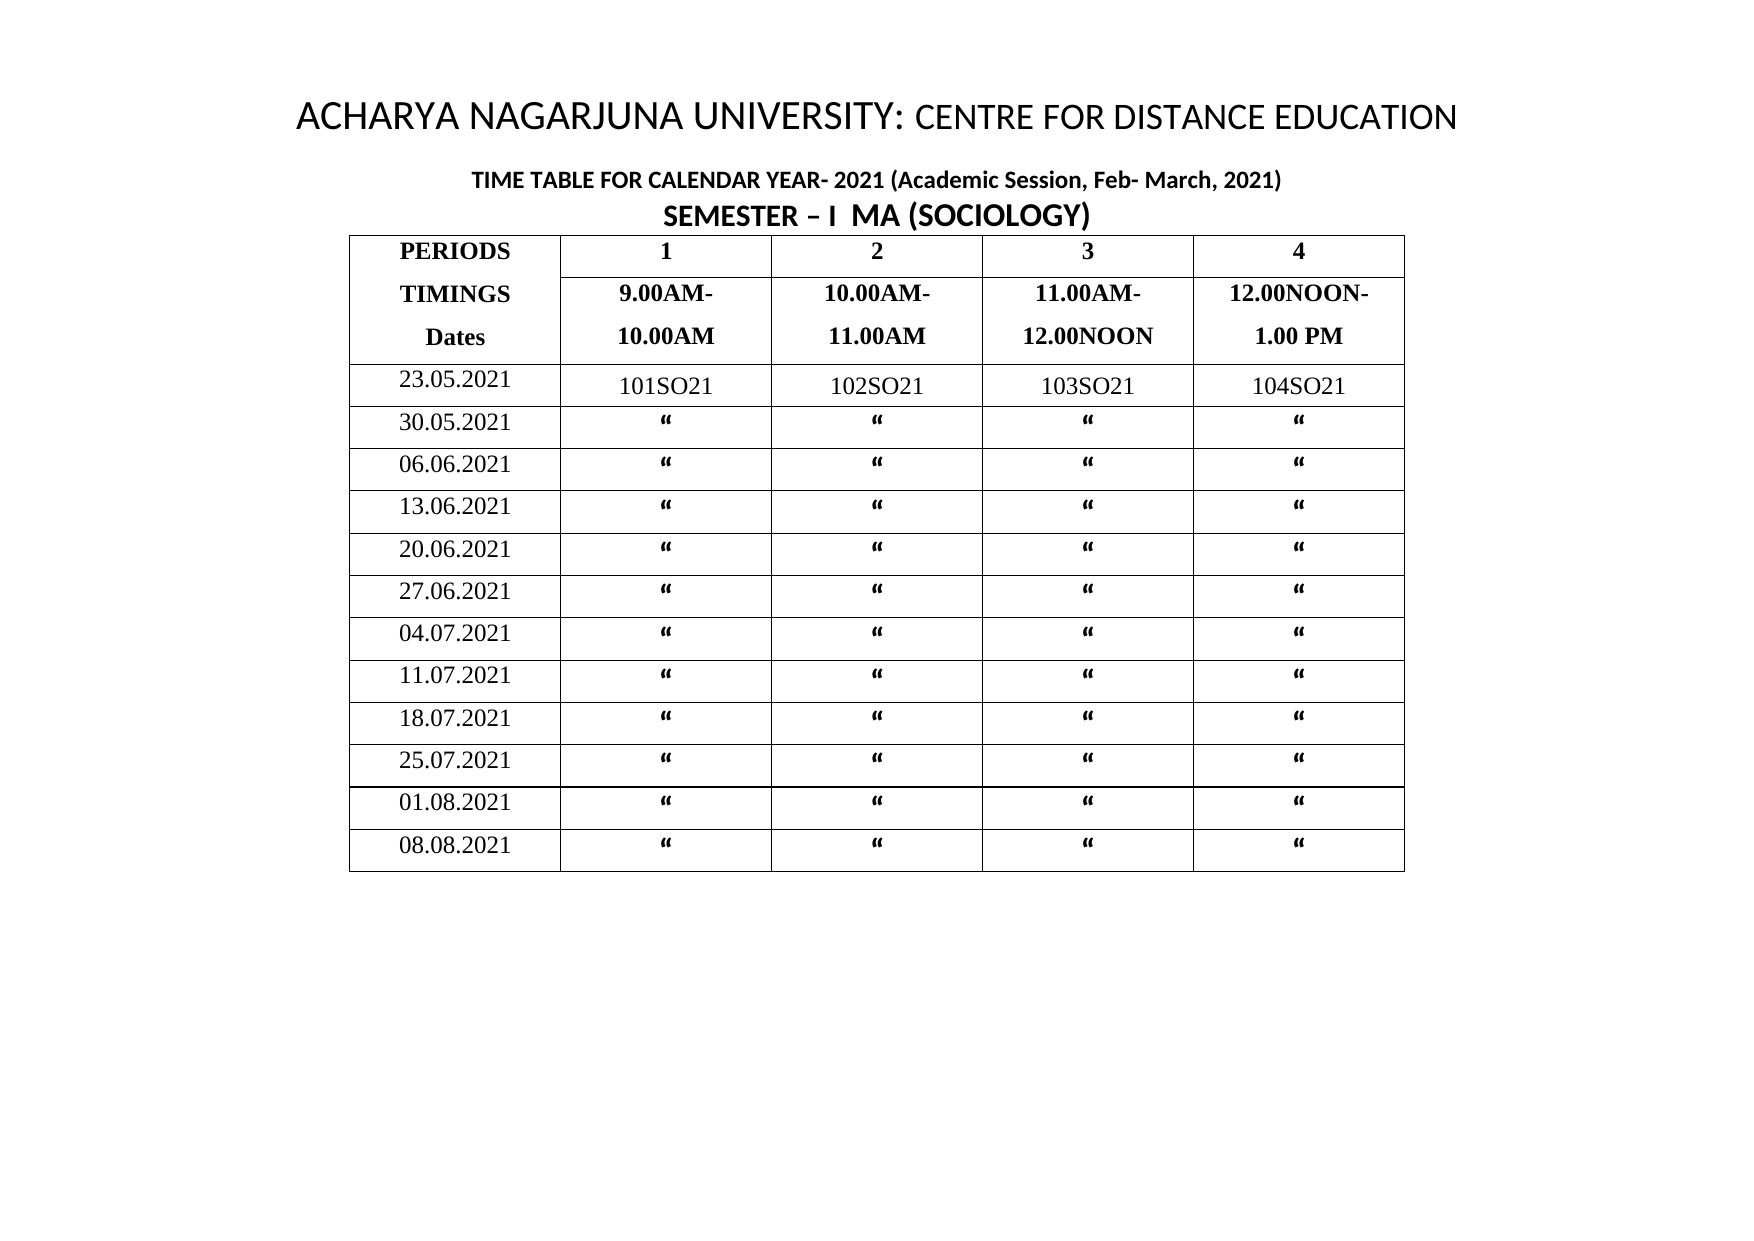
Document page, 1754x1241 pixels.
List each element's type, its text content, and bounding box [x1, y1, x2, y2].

table_cell 18.07.2021 [350, 703, 560, 744]
table_cell 11.00AM-12.00NOON [983, 278, 1193, 363]
text SEMESTER – I MA (SOCIOLOGY) [150, 194, 1604, 235]
table_cell “ [772, 491, 982, 533]
table_cell 01.08.2021 [350, 788, 560, 829]
table_cell “ [772, 576, 982, 617]
table_cell “ [772, 788, 982, 829]
table_cell “ [983, 788, 1193, 829]
table_cell “ [772, 618, 982, 659]
table_cell “ [983, 661, 1193, 702]
table_cell “ [772, 830, 982, 871]
table_cell 101SO21 [561, 365, 771, 406]
table_cell “ [772, 703, 982, 744]
table_cell 13.06.2021 [350, 491, 560, 533]
table_cell “ [1194, 830, 1404, 871]
table_cell 9.00AM-10.00AM [561, 278, 771, 363]
text ACHARYA NAGARJUNA UNIVERSITY: CENTRE FOR DISTANCE EDUCATION [150, 89, 1604, 139]
table_cell “ [561, 830, 771, 871]
table_cell 102SO21 [772, 365, 982, 406]
table_cell 11.07.2021 [350, 661, 560, 702]
table_cell “ [772, 745, 982, 786]
table_cell “ [983, 618, 1193, 659]
table_cell “ [983, 491, 1193, 533]
table_cell “ [772, 407, 982, 448]
table_cell “ [561, 449, 771, 490]
table_header PERIODS TIMINGS Dates [350, 236, 560, 363]
table_cell 30.05.2021 [350, 407, 560, 448]
table_cell “ [983, 703, 1193, 744]
table_cell “ [561, 745, 771, 786]
table_cell “ [1194, 618, 1404, 659]
table_cell “ [1194, 449, 1404, 490]
table_cell “ [1194, 407, 1404, 448]
table_cell “ [983, 830, 1193, 871]
table_cell “ [772, 661, 982, 702]
table_cell “ [772, 449, 982, 490]
table_header 1 [561, 236, 771, 277]
table_cell 104SO21 [1194, 365, 1404, 406]
table_cell “ [1194, 703, 1404, 744]
table_cell “ [561, 491, 771, 533]
table_cell 25.07.2021 [350, 745, 560, 786]
table_cell 103SO21 [983, 365, 1193, 406]
table_cell “ [561, 661, 771, 702]
table_cell “ [1194, 745, 1404, 786]
text TIME TABLE FOR CALENDAR YEAR- 2021 (Academic Session, Feb- March, 2021) [150, 164, 1604, 194]
table_cell “ [983, 534, 1193, 575]
table_cell 06.06.2021 [350, 449, 560, 490]
table_cell “ [772, 534, 982, 575]
table_cell “ [1194, 661, 1404, 702]
table_cell 12.00NOON- 1.00 PM [1194, 278, 1404, 363]
table_header 2 [772, 236, 982, 277]
table_cell “ [561, 576, 771, 617]
table_cell “ [983, 745, 1193, 786]
table_cell 20.06.2021 [350, 534, 560, 575]
table_header 3 [983, 236, 1193, 277]
table_cell “ [561, 407, 771, 448]
table_cell “ [983, 407, 1193, 448]
table_cell 27.06.2021 [350, 576, 560, 617]
table_cell 23.05.2021 [350, 365, 560, 406]
table_cell “ [983, 576, 1193, 617]
table_cell “ [561, 618, 771, 659]
table_cell “ [1194, 788, 1404, 829]
table_cell “ [1194, 576, 1404, 617]
table_cell “ [1194, 491, 1404, 533]
table_cell 04.07.2021 [350, 618, 560, 659]
table_cell “ [1194, 534, 1404, 575]
table_cell “ [561, 703, 771, 744]
table_cell “ [561, 534, 771, 575]
table_cell “ [561, 788, 771, 829]
table_cell “ [983, 449, 1193, 490]
table_cell 08.08.2021 [350, 830, 560, 871]
table_header 4 [1194, 236, 1404, 277]
table_cell 10.00AM-11.00AM [772, 278, 982, 363]
